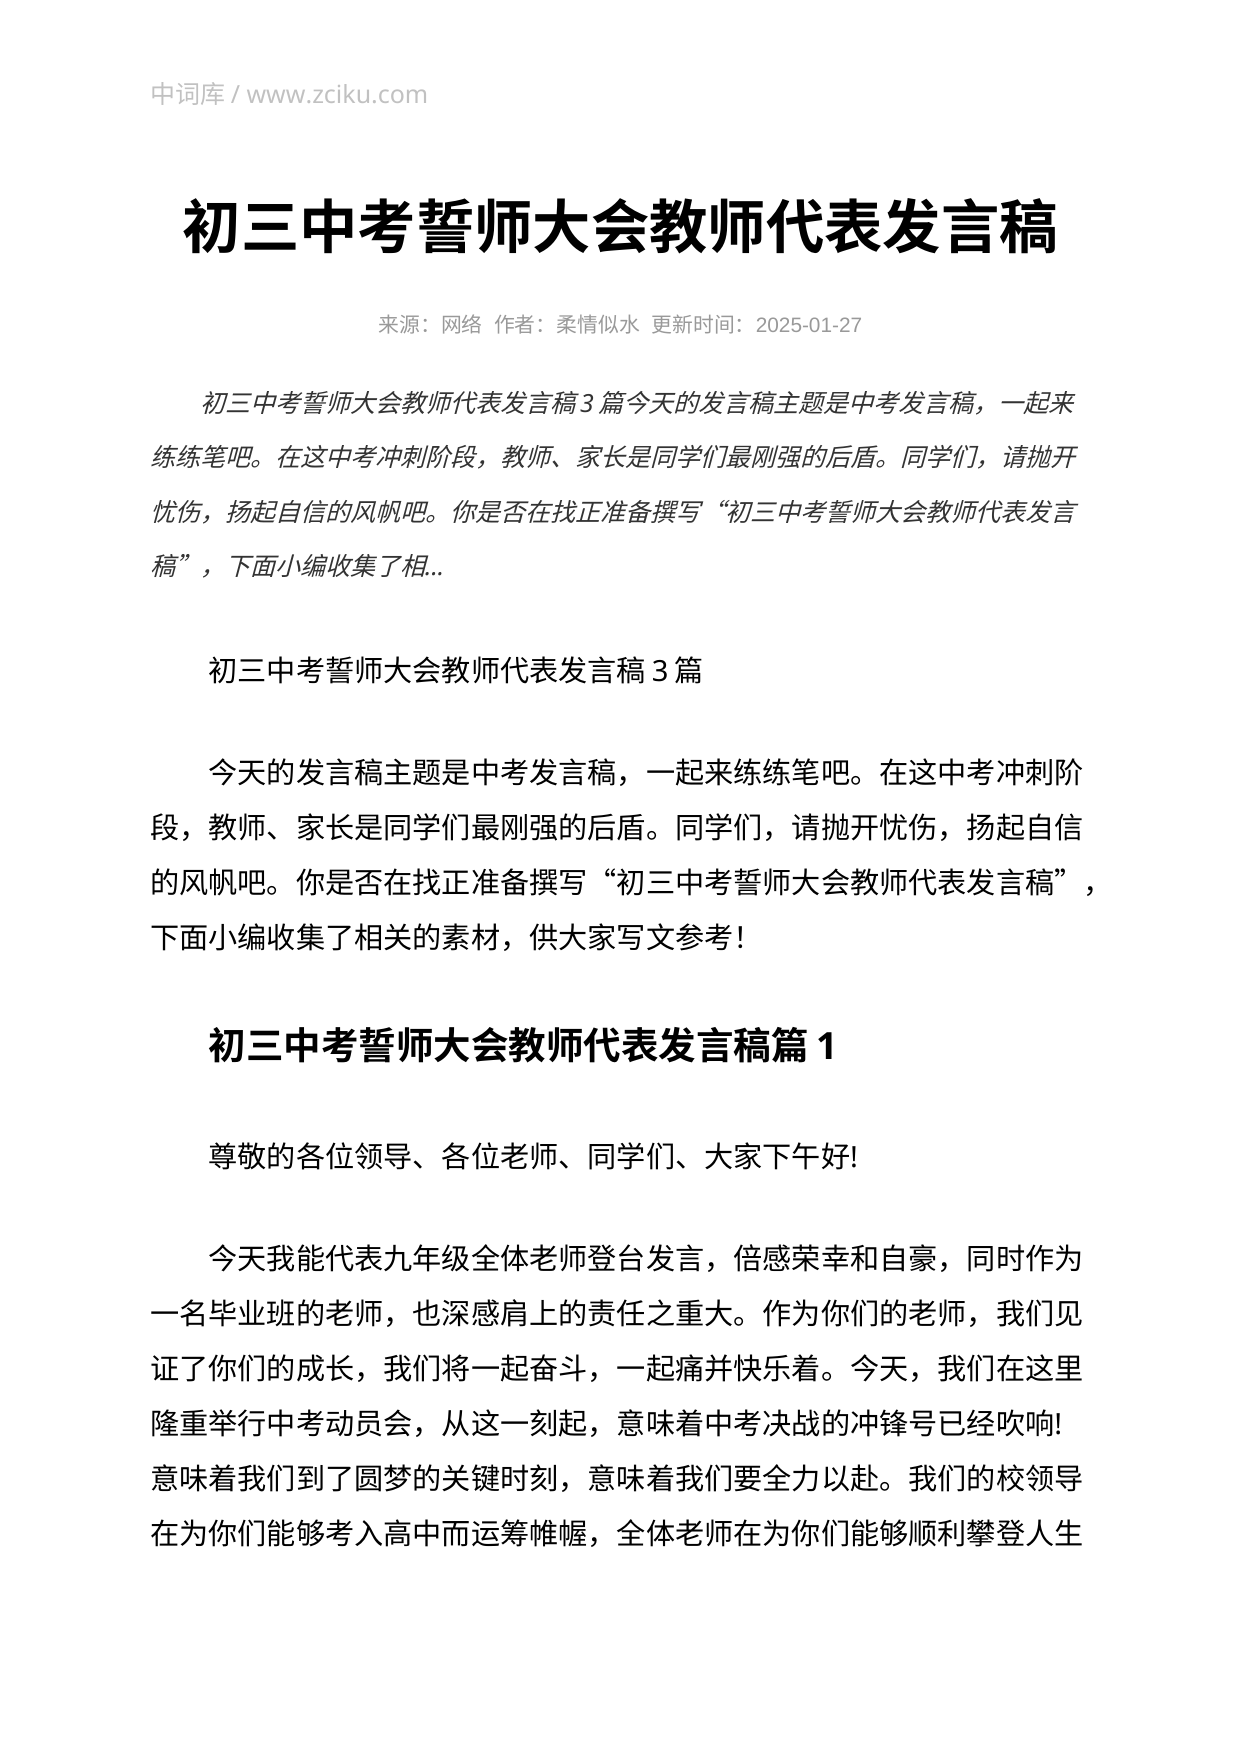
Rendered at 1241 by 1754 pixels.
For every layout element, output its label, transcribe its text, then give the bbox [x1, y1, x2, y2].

subtitle 初三中考誓师大会教师代表发言稿 [150, 181, 1090, 266]
text 尊敬的各位领导、各位老师、同学们、大家下午好! [150, 1134, 1090, 1176]
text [150, 1236, 1090, 1553]
text 初三中考誓师大会教师代表发言稿3篇 [150, 648, 1090, 690]
text 今天的发言稿主题是中考发言稿，一起来练练笔吧。在这中考冲刺阶段，教师、家长是同学们最刚强的后盾。同学们，请抛开忧伤，扬起自信的风帆吧。你是否在找正准备撰写“初三中考誓师大会教师代表发言稿”，下面小编收集了相关的素材，供大家写文参考！ [150, 750, 1090, 957]
text 初三中考誓师大会教师代表发言稿3篇今天的发言稿主题是中考发言稿，一起来练练笔吧。在这中考冲刺阶段，教师、家长是同学们最刚强的后盾。同学们，请抛开忧伤，扬起自信的风帆吧。你是否在找正准备撰写“初三中考誓师大会教师代表发言稿”，下面小编收集了相... [150, 383, 1090, 583]
text 初三中考誓师大会教师代表发言稿篇1 [150, 1016, 1090, 1071]
text 来源：网络 作者：柔情似水 更新时间：2025-01-27 [150, 313, 1090, 337]
